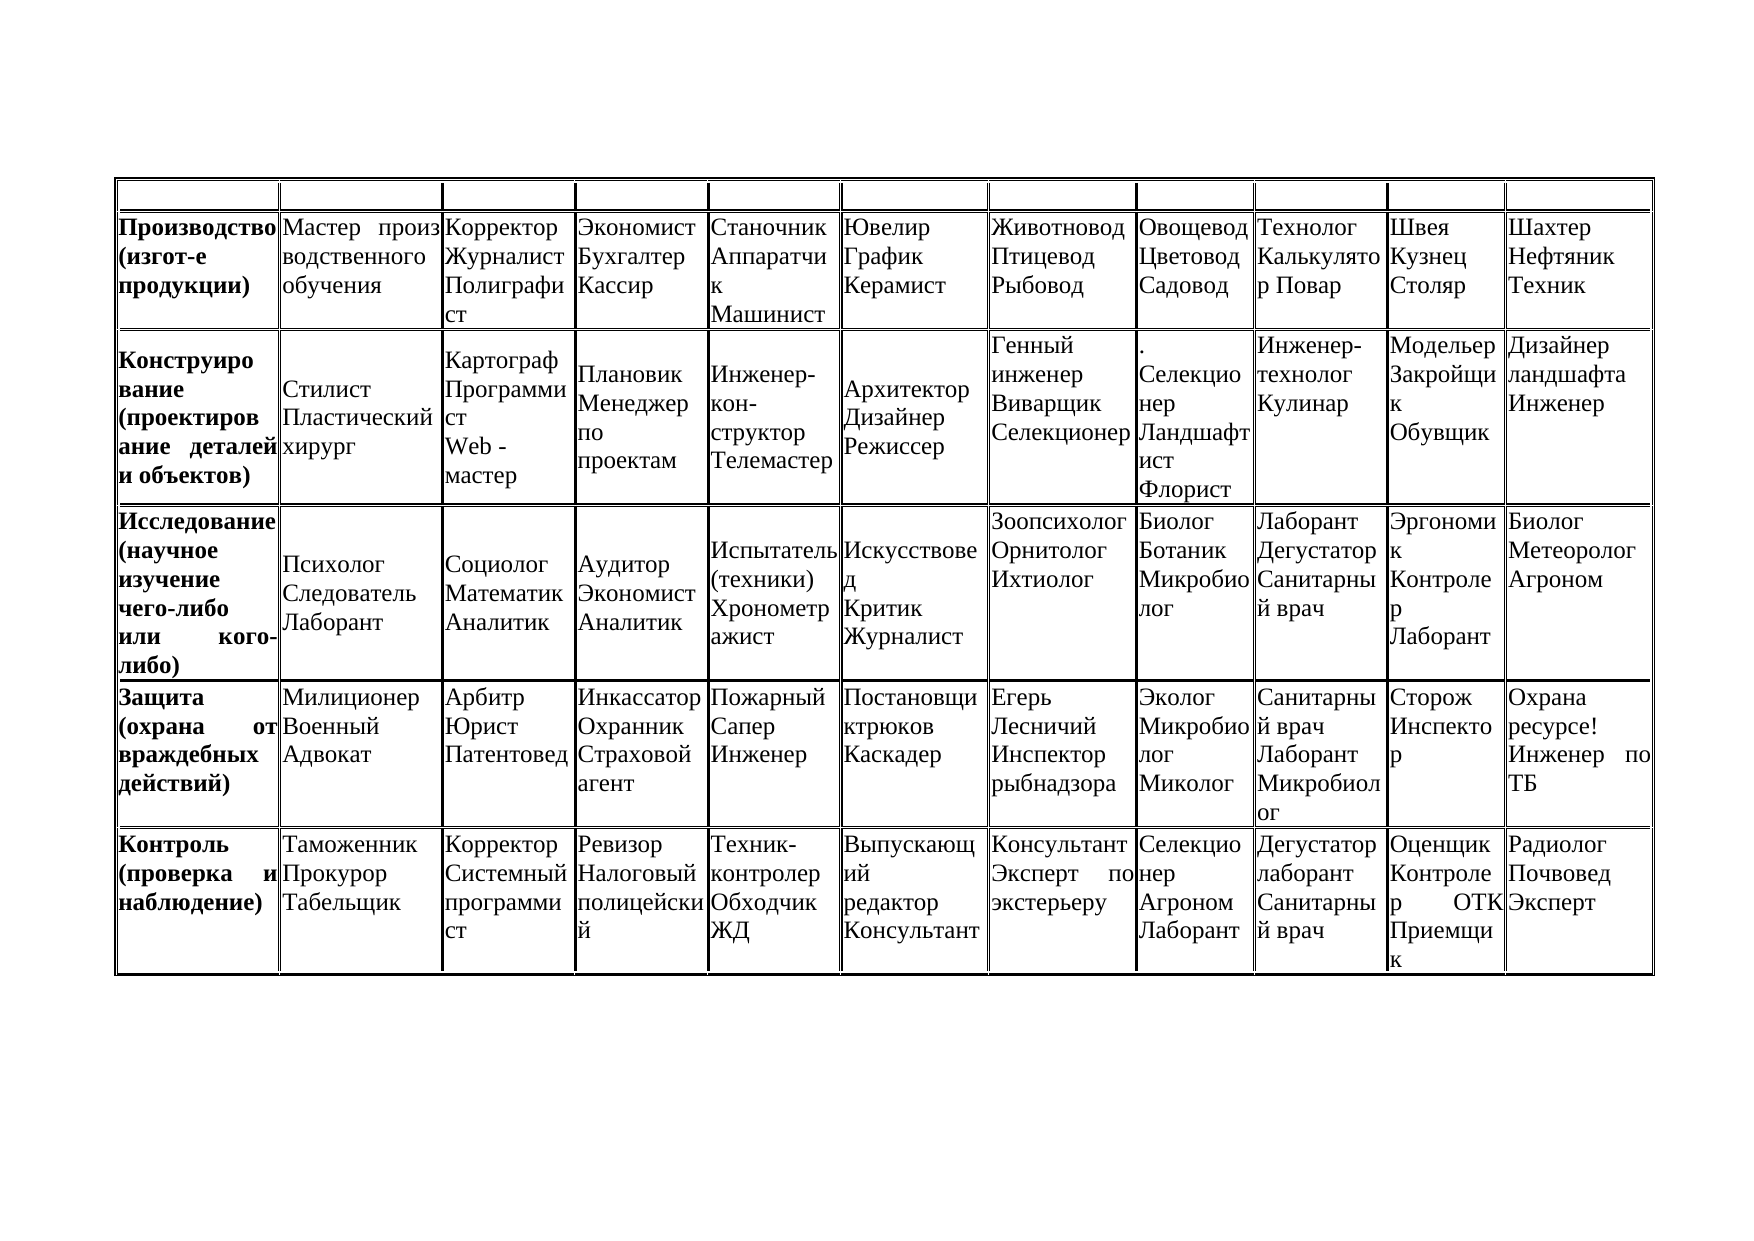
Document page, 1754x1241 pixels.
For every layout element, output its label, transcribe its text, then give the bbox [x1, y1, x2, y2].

table_cell Эргономик Контролер Лаборант [1389, 507, 1504, 679]
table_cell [1506, 181, 1652, 209]
table_cell Психолог Следователь Лаборант [281, 507, 441, 679]
table_cell Сторож Инспектор [1389, 682, 1504, 826]
table_cell Картограф Программист Web -мастер [444, 331, 574, 503]
table_cell Технолог Калькулятор Повар [1256, 213, 1386, 327]
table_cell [1387, 181, 1506, 209]
table_cell Санитарный врач Лаборант Микробиол ог [1256, 682, 1386, 826]
table_cell Плановик Менеджер по проектам [577, 331, 707, 503]
table_cell Испытатель(техники) Хронометражист [710, 507, 839, 679]
table_cell Корректор Журналист Полиграфист [444, 213, 574, 327]
table_cell Эколог Микробиолог Миколог [1138, 682, 1253, 826]
table_cell Милиционер Военный Адвокат [281, 682, 441, 826]
table_cell Станочник Аппаратчик Машинист [710, 213, 839, 327]
table_cell Постановщиктрюков Каскадер [843, 682, 987, 826]
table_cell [989, 181, 1136, 209]
table_cell ИнкассаторОхранник Страховой агент [577, 682, 707, 826]
table_cell ОвощеводЦветоводСадовод [1138, 213, 1253, 327]
table_cell Архитектор Дизайнер Режиссер [843, 331, 987, 503]
table_cell Зоопсихолог Орнитолог Ихтиолог [990, 507, 1135, 679]
table_cell Стилист Пластическийхирург [281, 331, 441, 503]
table_cell Экономист Бухгалтер Кассир [577, 213, 707, 327]
table_cell Контроль (проверка и наблюдение) [116, 826, 280, 973]
table_cell Выпускающий редактор Консультант [841, 829, 989, 973]
table_cell Инженер-конструктор Телемастер [710, 331, 839, 503]
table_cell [1255, 181, 1387, 209]
table_cell Генный инженер Виварщик Селекционер [990, 331, 1135, 503]
table_cell КорректорСистемныйпрограммист [442, 829, 575, 973]
table_cell Исследование (научное изучение чего-либо или кого-либо) [118, 503, 278, 679]
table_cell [280, 181, 442, 209]
table_cell Техник-контролер Обходчик ЖД [708, 826, 841, 973]
table_cell Биолог МетеорологАгроном [1507, 503, 1652, 679]
table_cell Инженер-технолог Кулинар [1256, 331, 1386, 503]
table_cell Дизайнер ландшафта Инженер [1507, 328, 1652, 503]
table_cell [118, 181, 280, 209]
table_cell Лаборант Дегустатор Санитарный врач [1256, 507, 1386, 679]
table_cell Социолог Математик Аналитик [444, 507, 574, 679]
table_cell Охрана ресурсе! Инженер по ТБ [1507, 679, 1652, 826]
table_cell Защита (охрана от враждебных действий) [118, 679, 278, 826]
table_cell Оценщик Контролер ОТК Приемщик [1387, 829, 1506, 973]
table_cell Ювелир График Керамист [843, 213, 987, 327]
table_cell Шахтер Нефтяник Техник [1507, 209, 1652, 327]
table_cell Производство (изгот-е продукции) [118, 209, 278, 327]
table_cell Дегустатор лаборант Санитарный врач [1255, 829, 1387, 973]
table_cell Аудитор ЭкономистАналитик [577, 507, 707, 679]
table_cell Швея Кузнец Столяр [1389, 213, 1504, 327]
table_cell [575, 179, 708, 209]
table_cell Искусствовед Критик Журналист [843, 507, 987, 679]
table_cell Конструиро вание (проектирование деталей и объектов) [118, 328, 278, 503]
table_cell Егерь Лесничий Инспектор рыбнадзора [990, 682, 1135, 826]
table_cell Ревизор Налоговыйполицейский [575, 829, 708, 973]
table_cell Мастер произ водственного обучения [281, 213, 441, 327]
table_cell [841, 181, 989, 209]
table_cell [708, 179, 841, 209]
table_cell Арбитр Юрист Патентовед [444, 682, 574, 826]
table_cell . Селекционер Ландшафтист Флорист [1138, 331, 1253, 503]
table_cell Животновод Птицевод Рыбовод [990, 213, 1135, 327]
table_cell Радиолог Почвовед Эксперт [1506, 826, 1653, 973]
table_cell ПожарныйСапер Инженер [710, 682, 839, 826]
table_cell Селекционер Агроном Лаборант [1136, 829, 1254, 973]
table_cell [1136, 181, 1254, 209]
table_cell МодельерЗакройщик Обувщик [1389, 331, 1504, 503]
table_cell Таможенник Прокурор Табельщик [280, 829, 442, 973]
table_cell Биолог Ботаник Микробиолог [1138, 507, 1253, 679]
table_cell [442, 179, 575, 209]
table_cell КонсультантЭксперт по экстерьеру [989, 829, 1136, 973]
